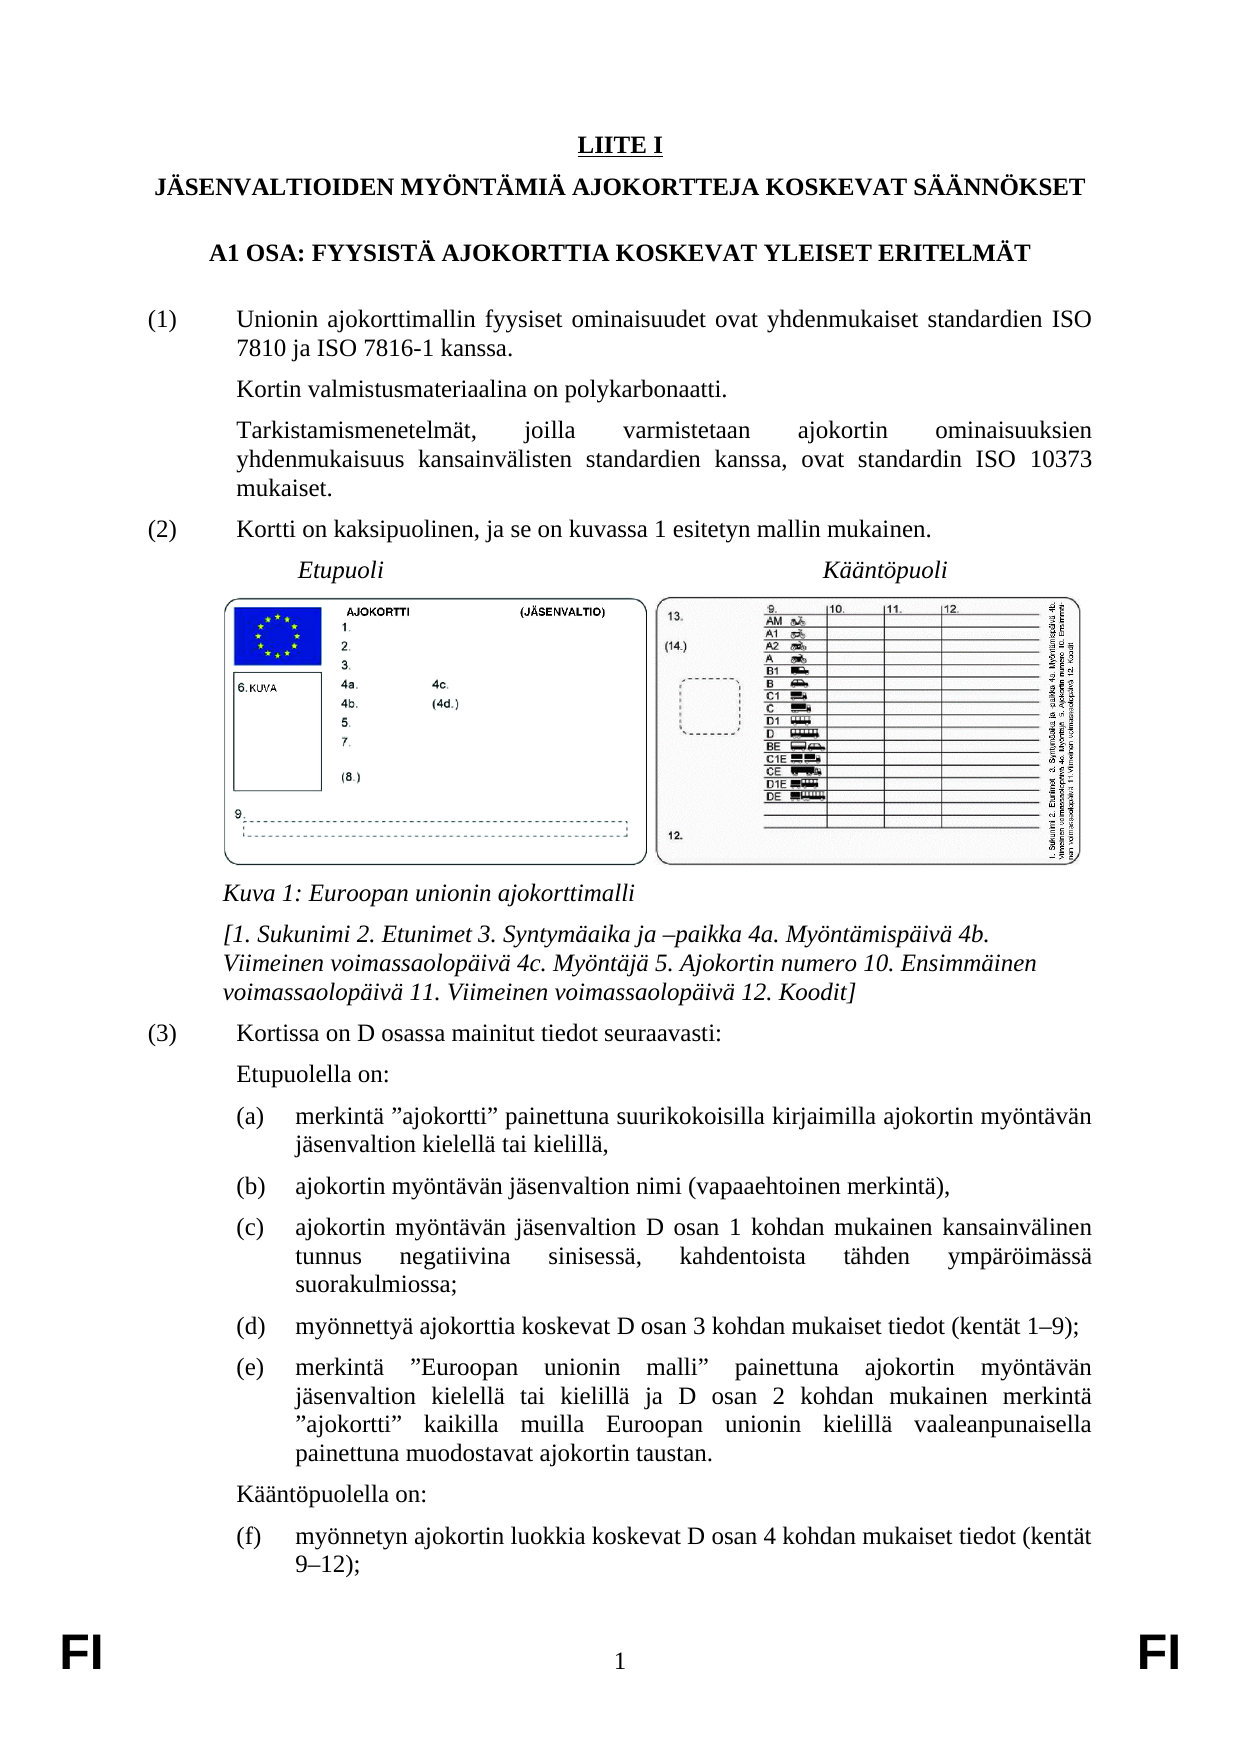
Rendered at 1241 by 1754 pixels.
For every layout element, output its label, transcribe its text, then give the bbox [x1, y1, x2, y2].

text Etupuoli Kääntöpuoli [223, 556, 1093, 584]
text Etupuolella on: [236, 1059, 1093, 1088]
text [1. Sukunimi 2. Etunimet 3. Syntymäaika ja –paikka 4a. Myöntämispäivä 4b. Viimeinen voimassaolopäivä 4c. Myöntäjä 5. Ajokortin numero 10. Ensimmäinen voimassaolopäivä 11. Viimeinen voimassaolopäivä 12. Koodit] [223, 919, 1093, 1006]
text Kortin valmistusmateriaalina on polykarbonaatti. [236, 374, 1093, 403]
text Kortissa on D osassa mainitut tiedot seuraavasti: [148, 1018, 1093, 1047]
text myönnettyä ajokorttia koskevat D osan 3 kohdan mukaiset tiedot (kentät 1–9); [236, 1311, 1093, 1339]
text Kuva 1: Euroopan unionin ajokorttimalli [148, 878, 1093, 907]
text Tarkistamismenetelmät, joilla varmistetaan ajokortin ominaisuuksien yhdenmukaisuus kansainvälisten standardien kanssa, ovat standardin ISO 10373 mukaiset. [236, 416, 1093, 502]
text LIITE I [148, 131, 1093, 159]
text merkintä ”ajokortti” painettuna suurikokoisilla kirjaimilla ajokortin myöntävän jäsenvaltion kielellä tai kielillä, [236, 1101, 1093, 1158]
text Kääntöpuolella on: [236, 1479, 1093, 1508]
text merkintä ”Euroopan unionin malli” painettuna ajokortin myöntävän jäsenvaltion kielellä tai kielillä ja D osan 2 kohdan mukainen merkintä ”ajokortti” kaikilla muilla Euroopan unionin kielillä vaaleanpunaisella painettuna muodostavat ajokortin taustan. [236, 1352, 1093, 1467]
text ajokortin myöntävän jäsenvaltion D osan 1 kohdan mukainen kansainvälinen tunnus negatiivina sinisessä, kahdentoista tähden ympäröimässä suorakulmiossa; [236, 1212, 1093, 1298]
text JÄSENVALTIOIDEN MYÖNTÄMIÄ AJOKORTTEJA KOSKEVAT SÄÄNNÖKSET [148, 172, 1093, 201]
text A1 OSA: FYYSISTÄ AJOKORTTIA KOSKEVAT YLEISET ERITELMÄT [148, 238, 1093, 267]
picture [653, 596, 1082, 866]
text Kortti on kaksipuolinen, ja se on kuvassa 1 esitetyn mallin mukainen. [148, 514, 1093, 543]
list myönnetyn ajokortin luokkia koskevat D osan 4 kohdan mukaiset tiedot (kentät 9–12); [236, 1521, 1093, 1578]
text ajokortin myöntävän jäsenvaltion nimi (vapaaehtoinen merkintä), [236, 1171, 1093, 1199]
picture [222, 597, 648, 866]
list Unionin ajokorttimallin fyysiset ominaisuudet ovat yhdenmukaiset standardien ISO 7810 ja ISO 7816-1 kanssa. [148, 304, 1093, 362]
